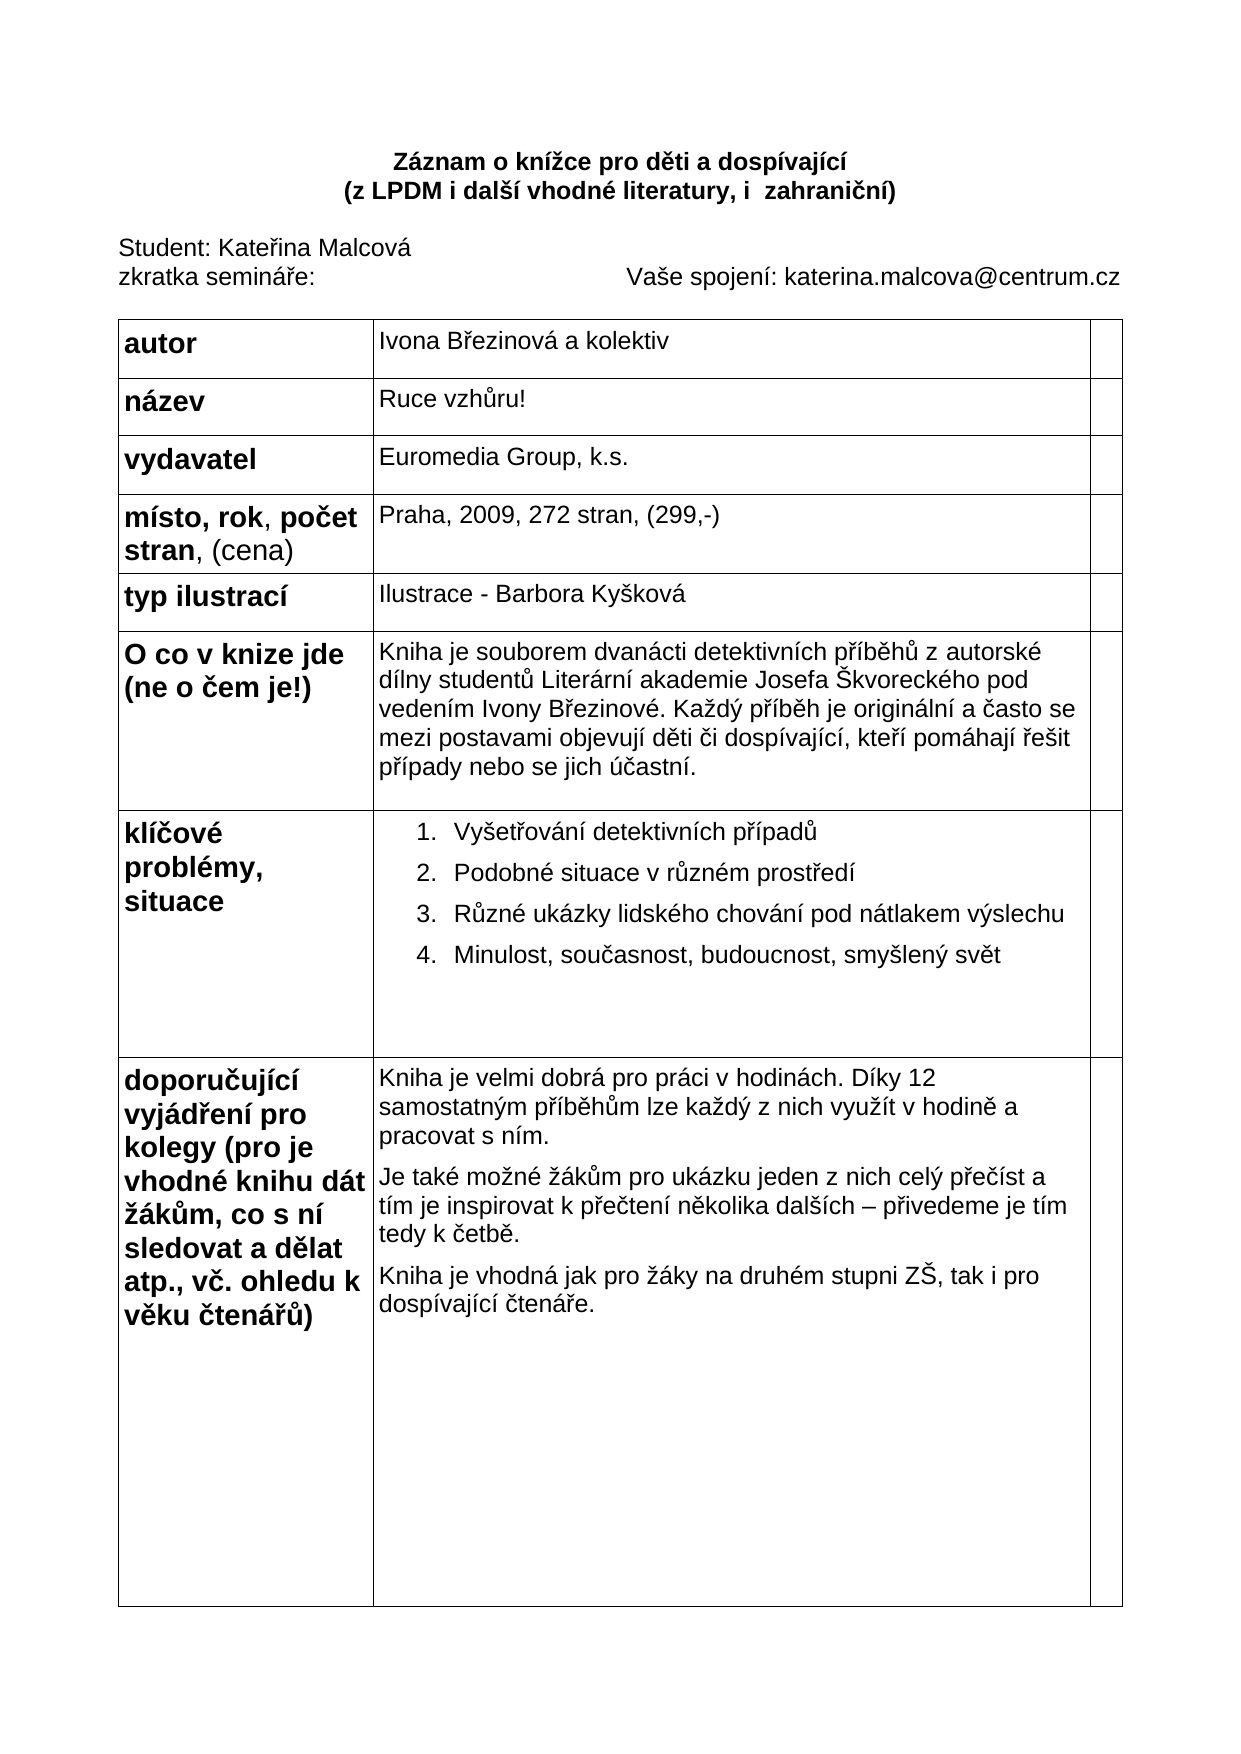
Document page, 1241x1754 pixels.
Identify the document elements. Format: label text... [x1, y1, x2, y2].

table_cell O co v knize jde (ne o čem je!) [119, 632, 373, 810]
text Student: Kateřina Malcová [118, 233, 1122, 262]
table_cell [1091, 379, 1122, 435]
table_cell Kniha je velmi dobrá pro práci v hodinách. Díky 12 samostatným příběhům lze každý z nich využít v hodině a pracovat s ním. Je také možné žákům pro ukázku jeden z nich celý přečíst a tím je inspirovat k přečtení několika dalších – přivedeme je tím tedy k četbě. Kniha je vhodná jak pro žáky na druhém stupni ZŠ, tak i pro dospívající čtenáře. [374, 1058, 1090, 1606]
table_cell Ruce vzhůru! [374, 379, 1090, 435]
table_cell [1091, 436, 1122, 493]
table_cell Ilustrace - Barbora Kyšková [374, 574, 1090, 631]
table_cell Euromedia Group, k.s. [374, 436, 1090, 493]
table_cell místo, rok, počet stran, (cena) [119, 495, 373, 572]
text (z LPDM i další vhodné literatury, i zahraniční) [118, 176, 1122, 204]
table_header autor [119, 320, 373, 377]
table_cell [1091, 495, 1122, 572]
text zkratka semináře: Vaše spojení: katerina.malcova@centrum.cz [118, 262, 1122, 291]
table_cell název [119, 379, 373, 435]
table_cell doporučující vyjádření pro kolegy (pro je vhodné knihu dát žákům, co s ní sledovat a dělat atp., vč. ohledu k věku čtenářů) [119, 1058, 373, 1606]
table_cell Praha, 2009, 272 stran, (299,-) [374, 495, 1090, 572]
table_header [1091, 320, 1122, 377]
table_cell vydavatel [119, 436, 373, 493]
table_cell typ ilustrací [119, 574, 373, 631]
table_cell klíčové problémy, situace [119, 811, 373, 1057]
table_cell Kniha je souborem dvanácti detektivních příběhů z autorské dílny studentů Literární akademie Josefa Škvoreckého pod vedením Ivony Březinové. Každý příběh je originální a často se mezi postavami objevují děti či dospívající, kteří pomáhají řešit případy nebo se jich účastní. [374, 632, 1090, 810]
table_cell Vyšetřování detektivních případů Podobné situace v různém prostředí Různé ukázky lidského chování pod nátlakem výslechu Minulost, současnost, budoucnost, smyšlený svět [374, 811, 1090, 1057]
table_cell [1091, 574, 1122, 631]
text Záznam o knížce pro děti a dospívající [118, 147, 1122, 176]
table_cell [1091, 632, 1122, 810]
table_cell [1091, 811, 1122, 1057]
table_header Ivona Březinová a kolektiv [374, 320, 1090, 377]
table_cell [1091, 1058, 1122, 1606]
